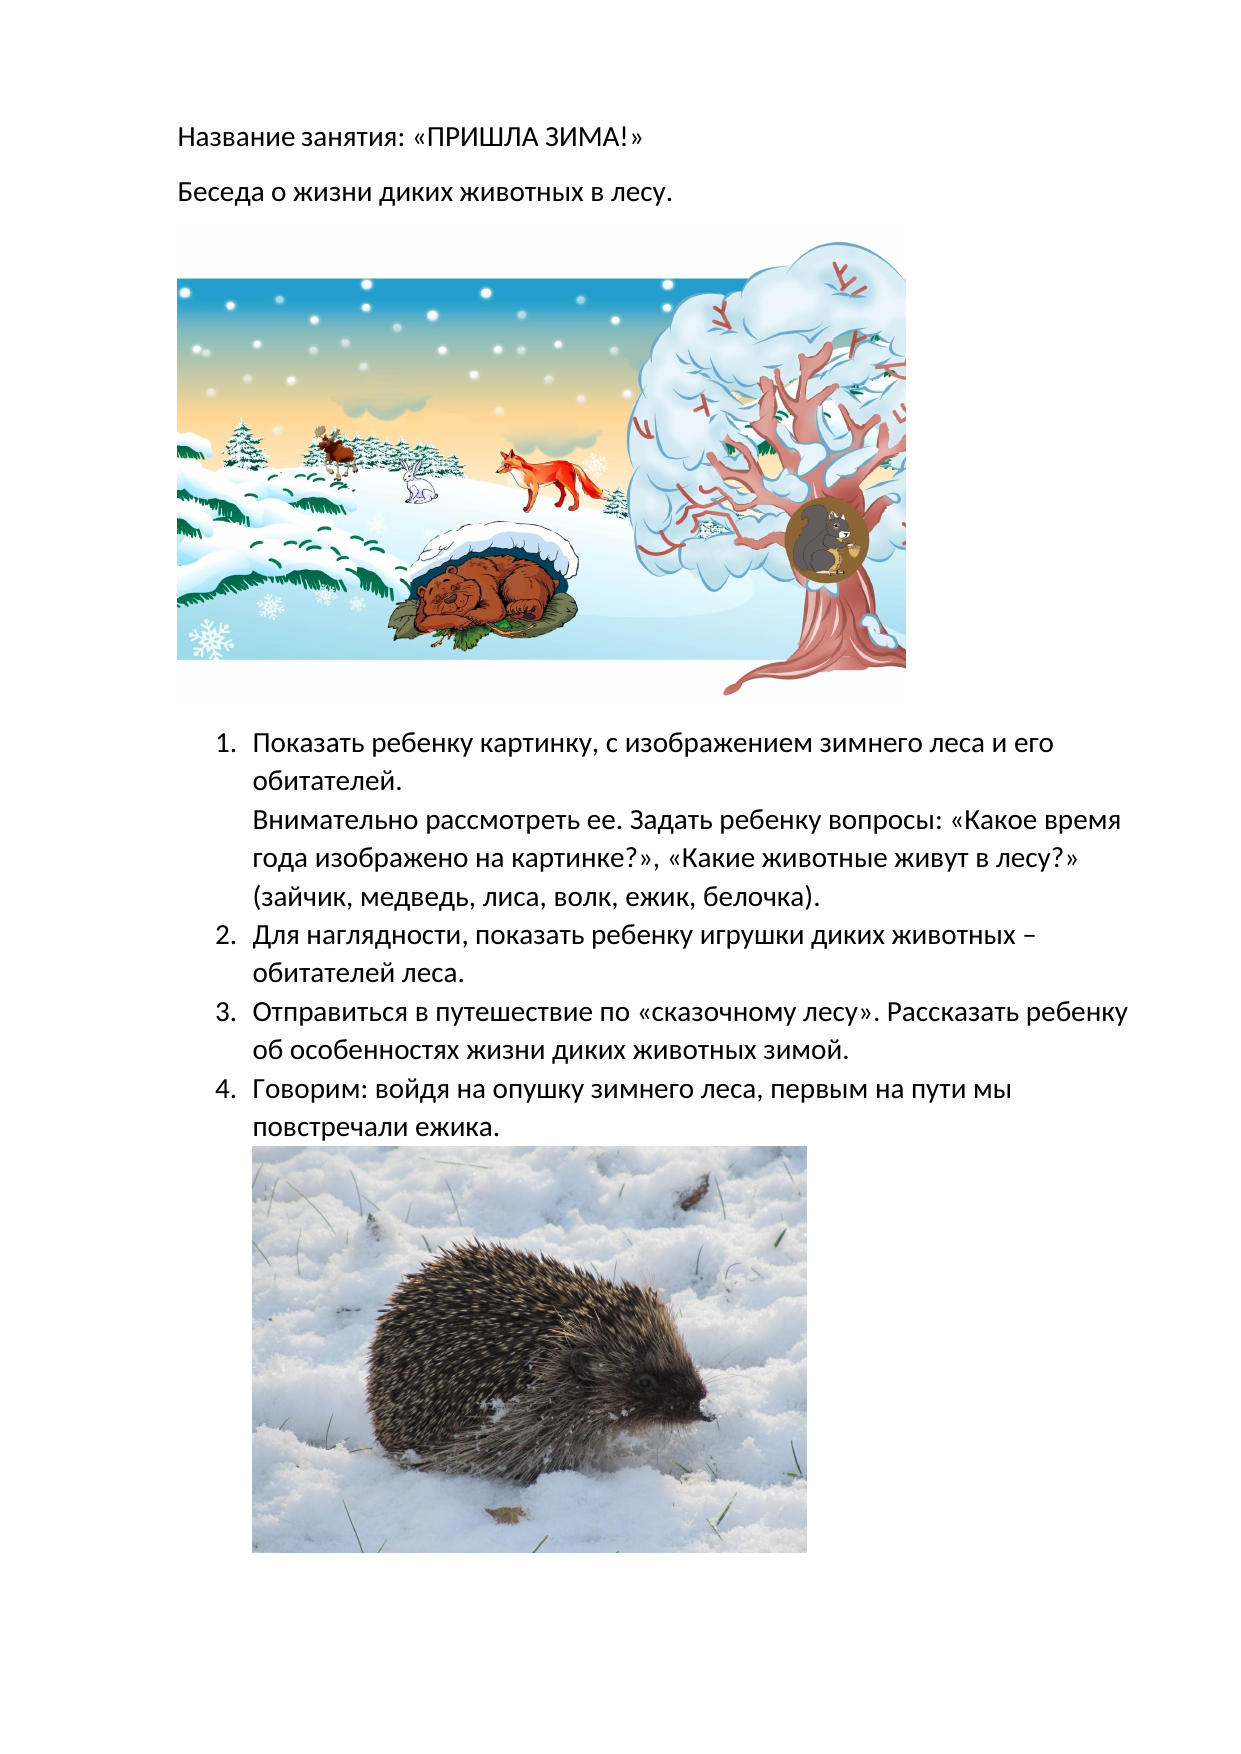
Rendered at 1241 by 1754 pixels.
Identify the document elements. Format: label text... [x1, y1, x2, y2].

picture [177, 228, 906, 705]
list Внимательно рассмотреть ее. Задать ребенку вопросы: «Какое время года изображено на картинке?», «Какие животные живут в лесу?» (зайчик, медведь, лиса, волк, ежик, белочка). [252, 801, 1152, 913]
list Для наглядности, показать ребенку игрушки диких животных – обитателей леса. [215, 916, 1152, 990]
text Беседа о жизни диких животных в лесу. [177, 173, 1152, 209]
list Отправиться в путешествие по «сказочному лесу». Рассказать ребенку об особенностях жизни диких животных зимой. [215, 993, 1152, 1067]
list Показать ребенку картинку, с изображением зимнего леса и его обитателей. [215, 724, 1152, 798]
list Говорим: войдя на опушку зимнего леса, первым на пути мы повстречали ежика. [215, 1070, 1152, 1144]
text Название занятия: «ПРИШЛА ЗИМА!» [177, 118, 1152, 154]
picture [252, 1146, 807, 1553]
